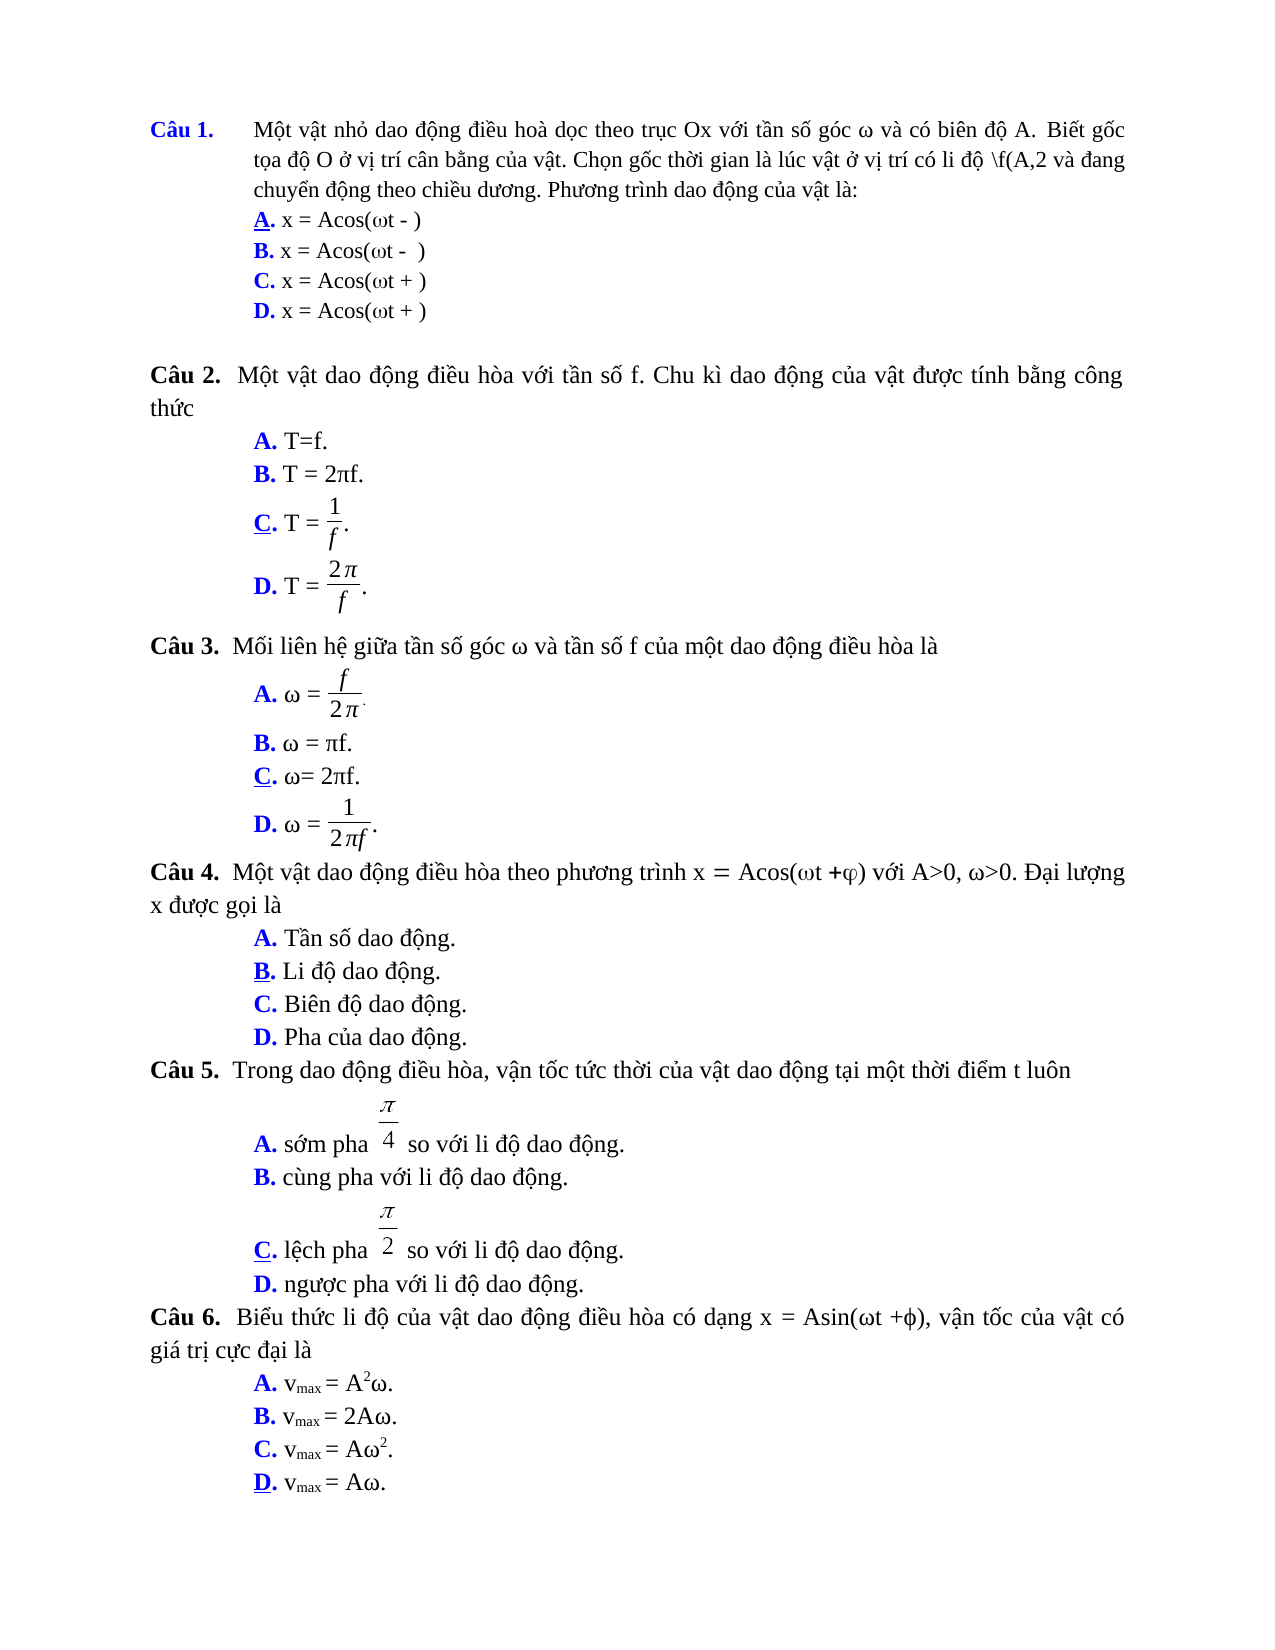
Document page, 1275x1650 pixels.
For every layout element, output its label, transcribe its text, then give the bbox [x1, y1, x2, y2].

text C. ω= 2πf. [253, 761, 1125, 789]
text C. vmax = Aω2. [253, 1434, 1125, 1462]
text A. x = Acos(t - ) [253, 207, 1125, 233]
text A. sớm pha so với li độ dao động. [253, 1088, 1125, 1158]
text A. ω = . [253, 664, 1125, 723]
text Câu 6. Biểu thức li độ của vật dao động điều hòa có dạng x = Asin(ωt +ϕ), vận tốc của vật có giá trị cực đại là [150, 1302, 1125, 1363]
text Câu 3. Mối liên hệ giữa tần số góc ω và tần số f của một dao động điều hòa là [150, 631, 1125, 660]
text C. Biên độ dao động. [253, 989, 1125, 1018]
text B. x = Acos(t - ) [253, 237, 1125, 263]
text C. x = Acos(t + ) [253, 267, 1125, 293]
text Câu 5. Trong dao động điều hòa, vận tốc tức thời của vật dao động tại một thời điểm t luôn [150, 1055, 1125, 1084]
text A. T=f. [253, 426, 1125, 455]
text B. vmax = 2Aω. [253, 1401, 1125, 1429]
list Một vật nhỏ dao động điều hoà dọc theo trục Ox với tần số góc ω và có biên độ A. Biết gốc tọa độ O ở vị trí cân bằng của vật. Chọn gốc thời gian là lúc vật ở vị trí có li độ và đang chuyển động theo chiều dương. Phương trình dao động của vật là: [150, 116, 1125, 203]
text D. vmax = Aω. [253, 1467, 1125, 1496]
text A. Tần số dao động. [253, 923, 1125, 952]
text B. T = 2πf. [253, 459, 1125, 488]
text B. Li độ dao động. [253, 956, 1125, 985]
text Câu 2. Một vật dao động điều hòa với tần số f. Chu kì dao động của vật được tính bằng công thức [150, 360, 1125, 422]
text D. x = Acos(t + ) [253, 297, 1125, 323]
text C. T = . [253, 492, 1125, 551]
text C. lệch pha so với li độ dao động. [253, 1195, 1125, 1264]
text B. ω = πf. [253, 728, 1125, 756]
text D. T = . [253, 556, 1125, 615]
text D. ω = . [253, 794, 1125, 853]
text A. vmax = A2ω. [253, 1368, 1125, 1396]
text D. Pha của dao động. [253, 1022, 1125, 1051]
text B. cùng pha với li độ dao động. [253, 1162, 1125, 1191]
text D. ngược pha với li độ dao động. [253, 1269, 1125, 1297]
text Câu 4. Một vật dao động điều hòa theo phương trình x Acos(t ) với A>0, ω>0. Đại lượng x được gọi là [150, 857, 1125, 919]
